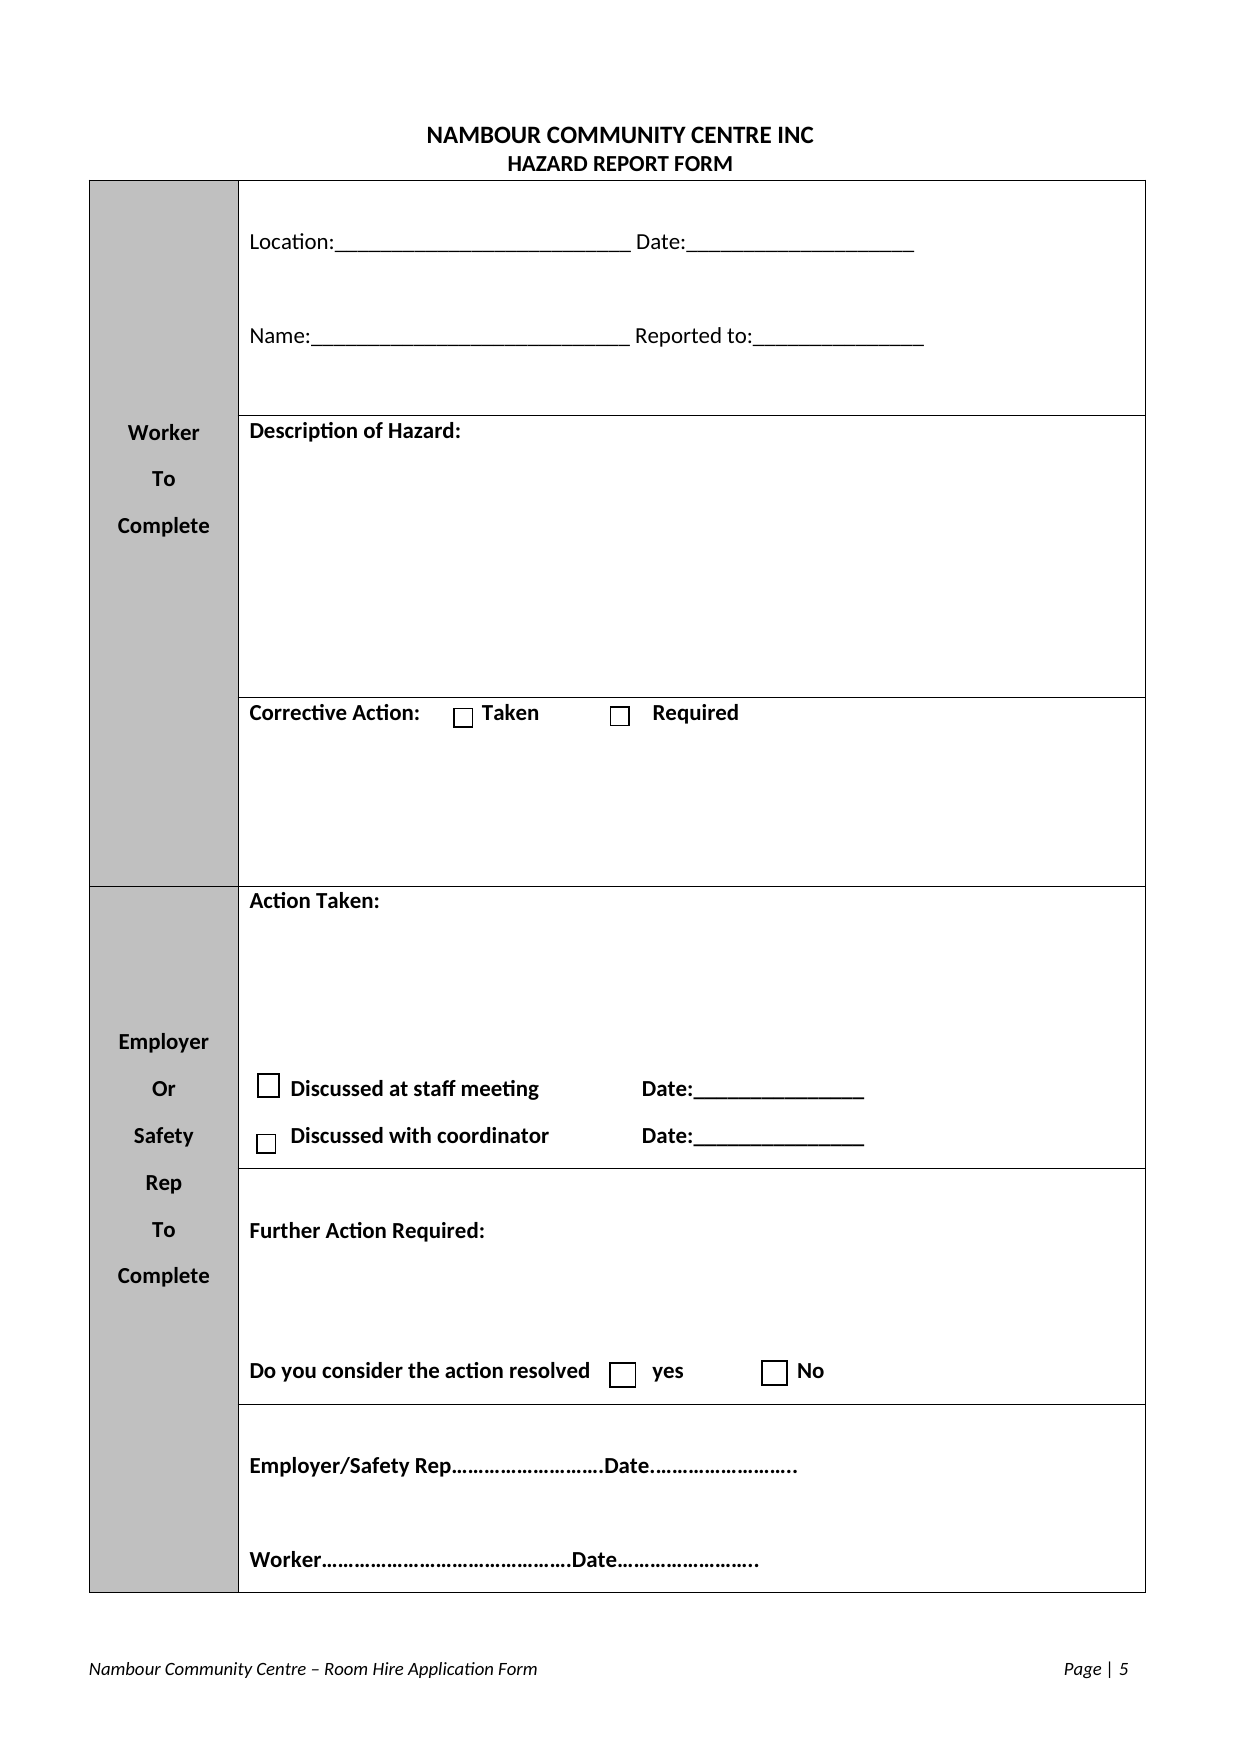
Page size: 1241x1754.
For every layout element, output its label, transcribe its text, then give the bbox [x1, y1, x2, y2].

table_cell Employer/Safety Rep……………………….Date.…………………….. Worker……………………………………….Date…………………….. [239, 1405, 1145, 1592]
table_cell Employer Or Safety Rep To Complete [90, 887, 238, 1592]
table_header Location:__________________________ Date:____________________ Name:____________________________ Reported to:_______________ [239, 181, 1145, 415]
table_cell Further Action Required: Do you consider the action resolved yes No [239, 1169, 1145, 1403]
table_header Worker To Complete [90, 181, 238, 886]
table_cell Action Taken: Discussed at staff meeting Date:_______________ Discussed with coordinator Date:_______________ [239, 887, 1145, 1168]
text NAMBOUR COMMUNITY CENTRE INC [89, 119, 1152, 149]
table_cell Description of Hazard: [239, 416, 1145, 697]
text HAZARD REPORT FORM [89, 149, 1152, 177]
table_cell Corrective Action: Taken Required [239, 698, 1145, 886]
